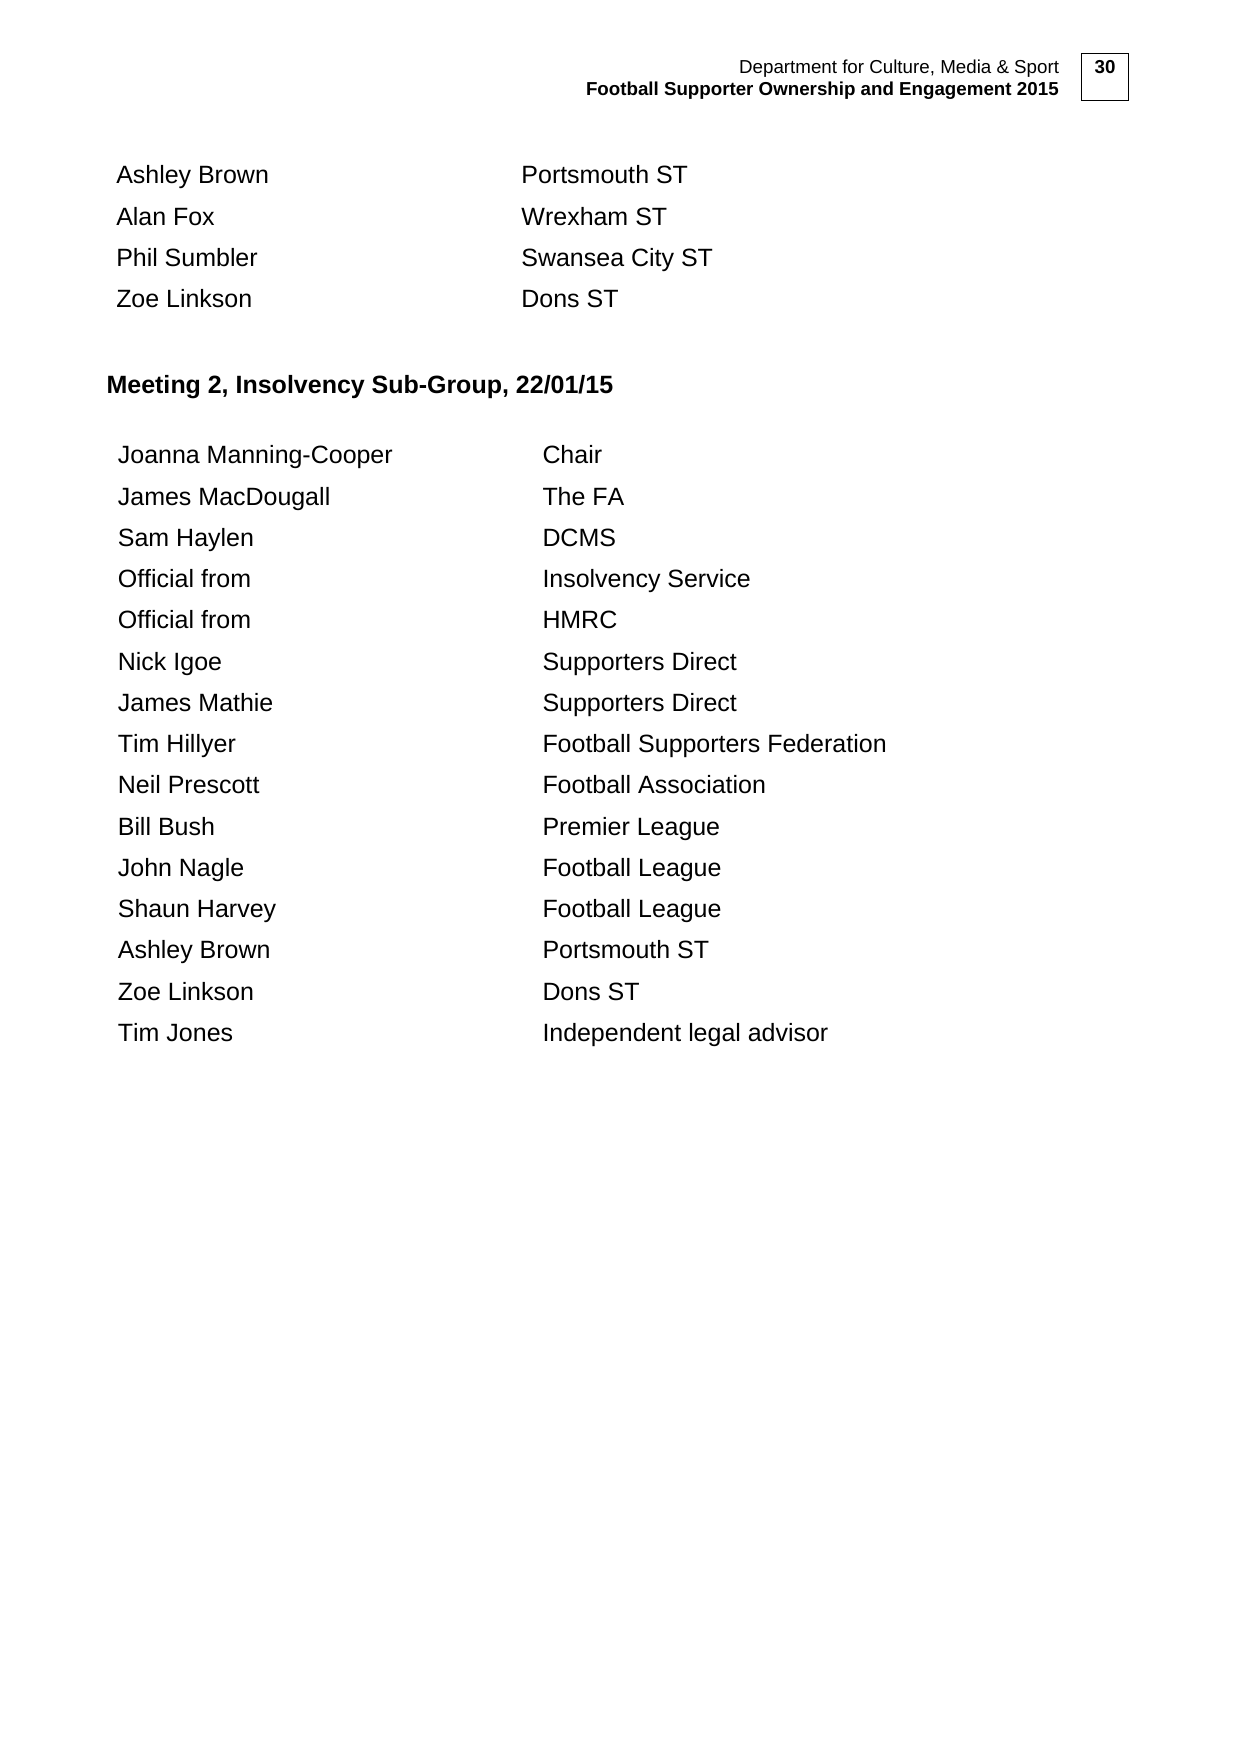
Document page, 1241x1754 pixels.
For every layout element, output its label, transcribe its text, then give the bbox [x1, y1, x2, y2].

table_cell Dons ST [531, 964, 915, 1005]
table_cell Football League [531, 840, 915, 881]
table_cell Shaun Harvey [106, 881, 531, 923]
table_cell Insolvency Service [531, 551, 915, 593]
table_cell Tim Jones [106, 1005, 531, 1046]
table_cell John Nagle [106, 840, 531, 881]
table_cell Tim Hillyer [106, 716, 531, 758]
table_cell Supporters Direct [531, 634, 915, 675]
table_cell Independent legal advisor [531, 1005, 915, 1046]
table_cell Nick Igoe [106, 634, 531, 675]
table_header Joanna Manning-Cooper [106, 428, 531, 469]
table_cell Football Association [531, 758, 915, 799]
table_cell Premier League [531, 799, 915, 840]
table_cell Portsmouth ST [531, 923, 915, 964]
table_cell Phil Sumbler [105, 230, 510, 271]
text Meeting 2, Insolvency Sub-Group, 22/01/15 [106, 370, 1134, 399]
table_cell The FA [531, 469, 915, 510]
table_header Chair [531, 428, 915, 469]
table_cell Zoe Linkson [106, 964, 531, 1005]
table_cell Wrexham ST [510, 189, 969, 230]
table_cell Bill Bush [106, 799, 531, 840]
table_cell Ashley Brown [106, 923, 531, 964]
table_cell Portsmouth ST [510, 148, 969, 189]
table_cell Official from [106, 551, 531, 593]
table_cell Swansea City ST [510, 230, 969, 271]
table_cell Football Supporters Federation [531, 716, 915, 758]
table_cell Zoe Linkson [105, 271, 510, 313]
table_cell Sam Haylen [106, 510, 531, 551]
table_cell Football League [531, 881, 915, 923]
table_cell Alan Fox [105, 189, 510, 230]
table_cell James Mathie [106, 675, 531, 716]
table_cell HMRC [531, 593, 915, 634]
table_cell Dons ST [510, 271, 969, 313]
table_cell Supporters Direct [531, 675, 915, 716]
table_cell Neil Prescott [106, 758, 531, 799]
table_cell DCMS [531, 510, 915, 551]
table_cell Official from [106, 593, 531, 634]
table_cell James MacDougall [106, 469, 531, 510]
table_cell Ashley Brown [105, 148, 510, 189]
